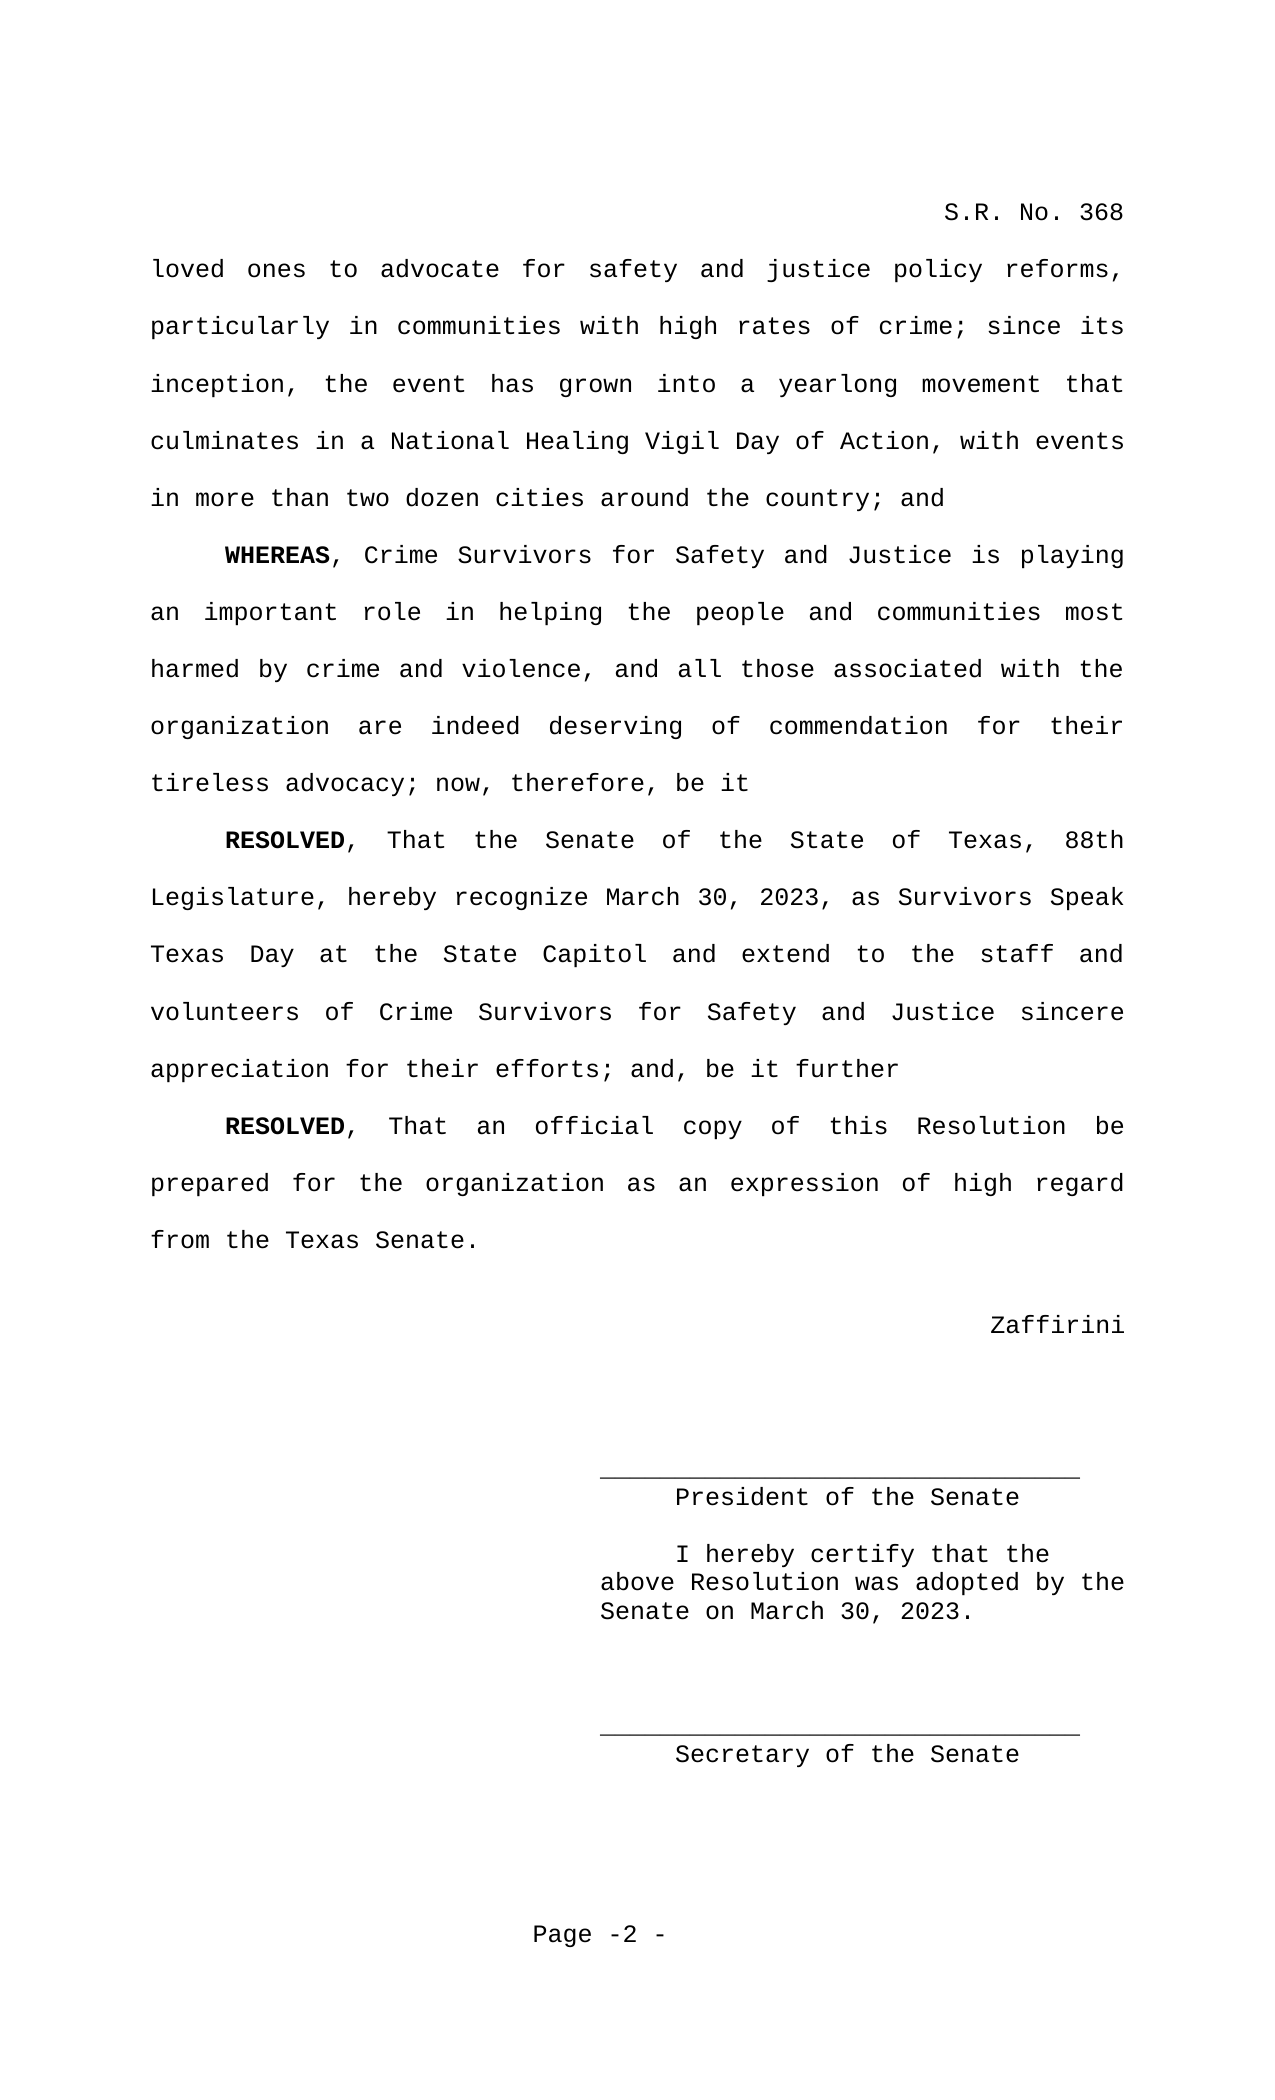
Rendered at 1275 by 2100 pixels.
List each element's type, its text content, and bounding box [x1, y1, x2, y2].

text RESOLVED, That the Senate of the State of Texas, 88th Legislature, hereby recognize March 30, 2023, as Survivors Speak Texas Day at the State Capitol and extend to the staff and volunteers of Crime Survivors for Safety and Justice sincere appreciation for their efforts; and, be it further [150, 828, 1125, 1084]
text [150, 257, 1125, 514]
text WHEREAS, Crime Survivors for Safety and Justice is playing an important role in helping the people and communities most harmed by crime and violence, and all those associated with the organization are indeed deserving of commendation for their tireless advocacy; now, therefore, be it [150, 542, 1125, 799]
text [600, 1370, 1125, 1855]
text RESOLVED, That an official copy of this Resolution be prepared for the organization as an expression of high regard from the Texas Senate. [150, 1113, 1125, 1256]
text Zaffirini [150, 1313, 1125, 1341]
